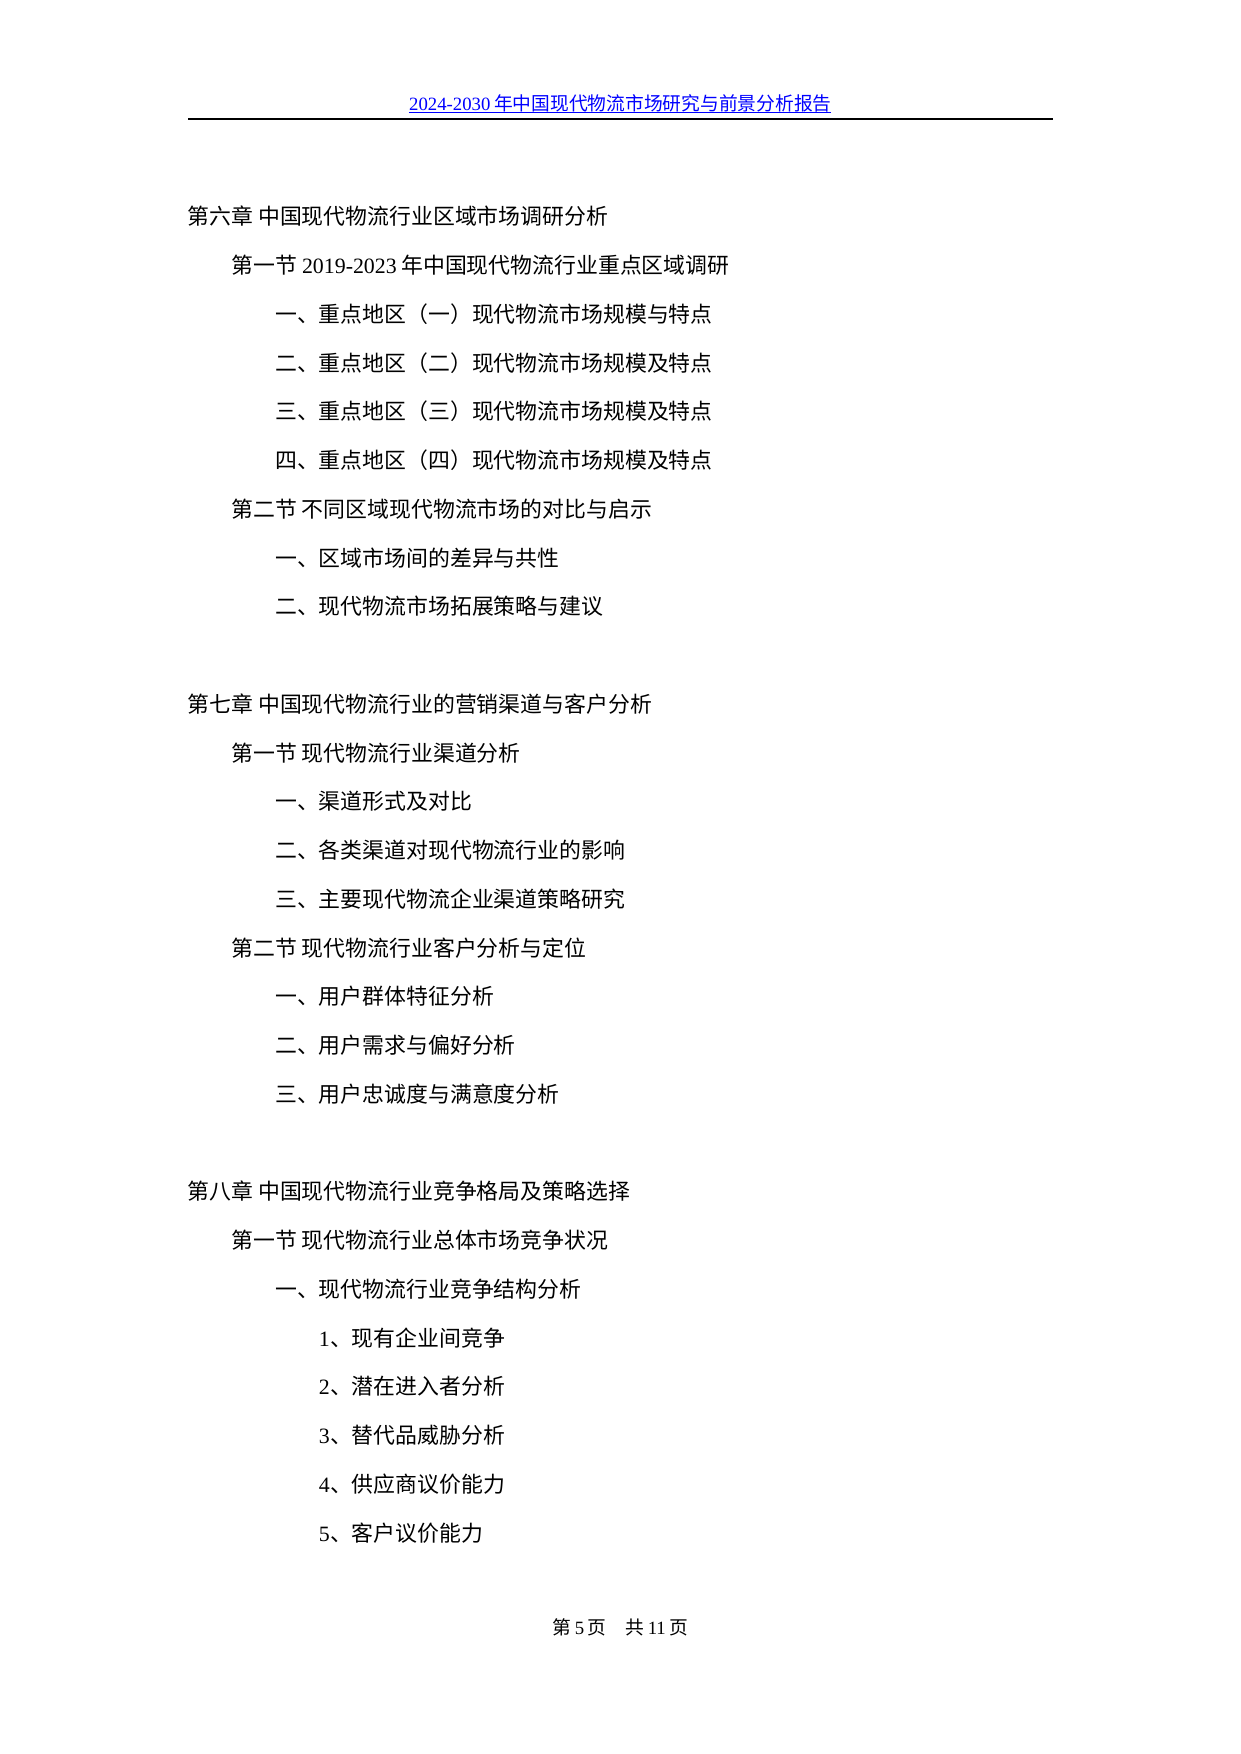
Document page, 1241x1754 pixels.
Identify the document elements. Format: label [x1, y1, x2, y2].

text [187, 150, 1053, 1548]
